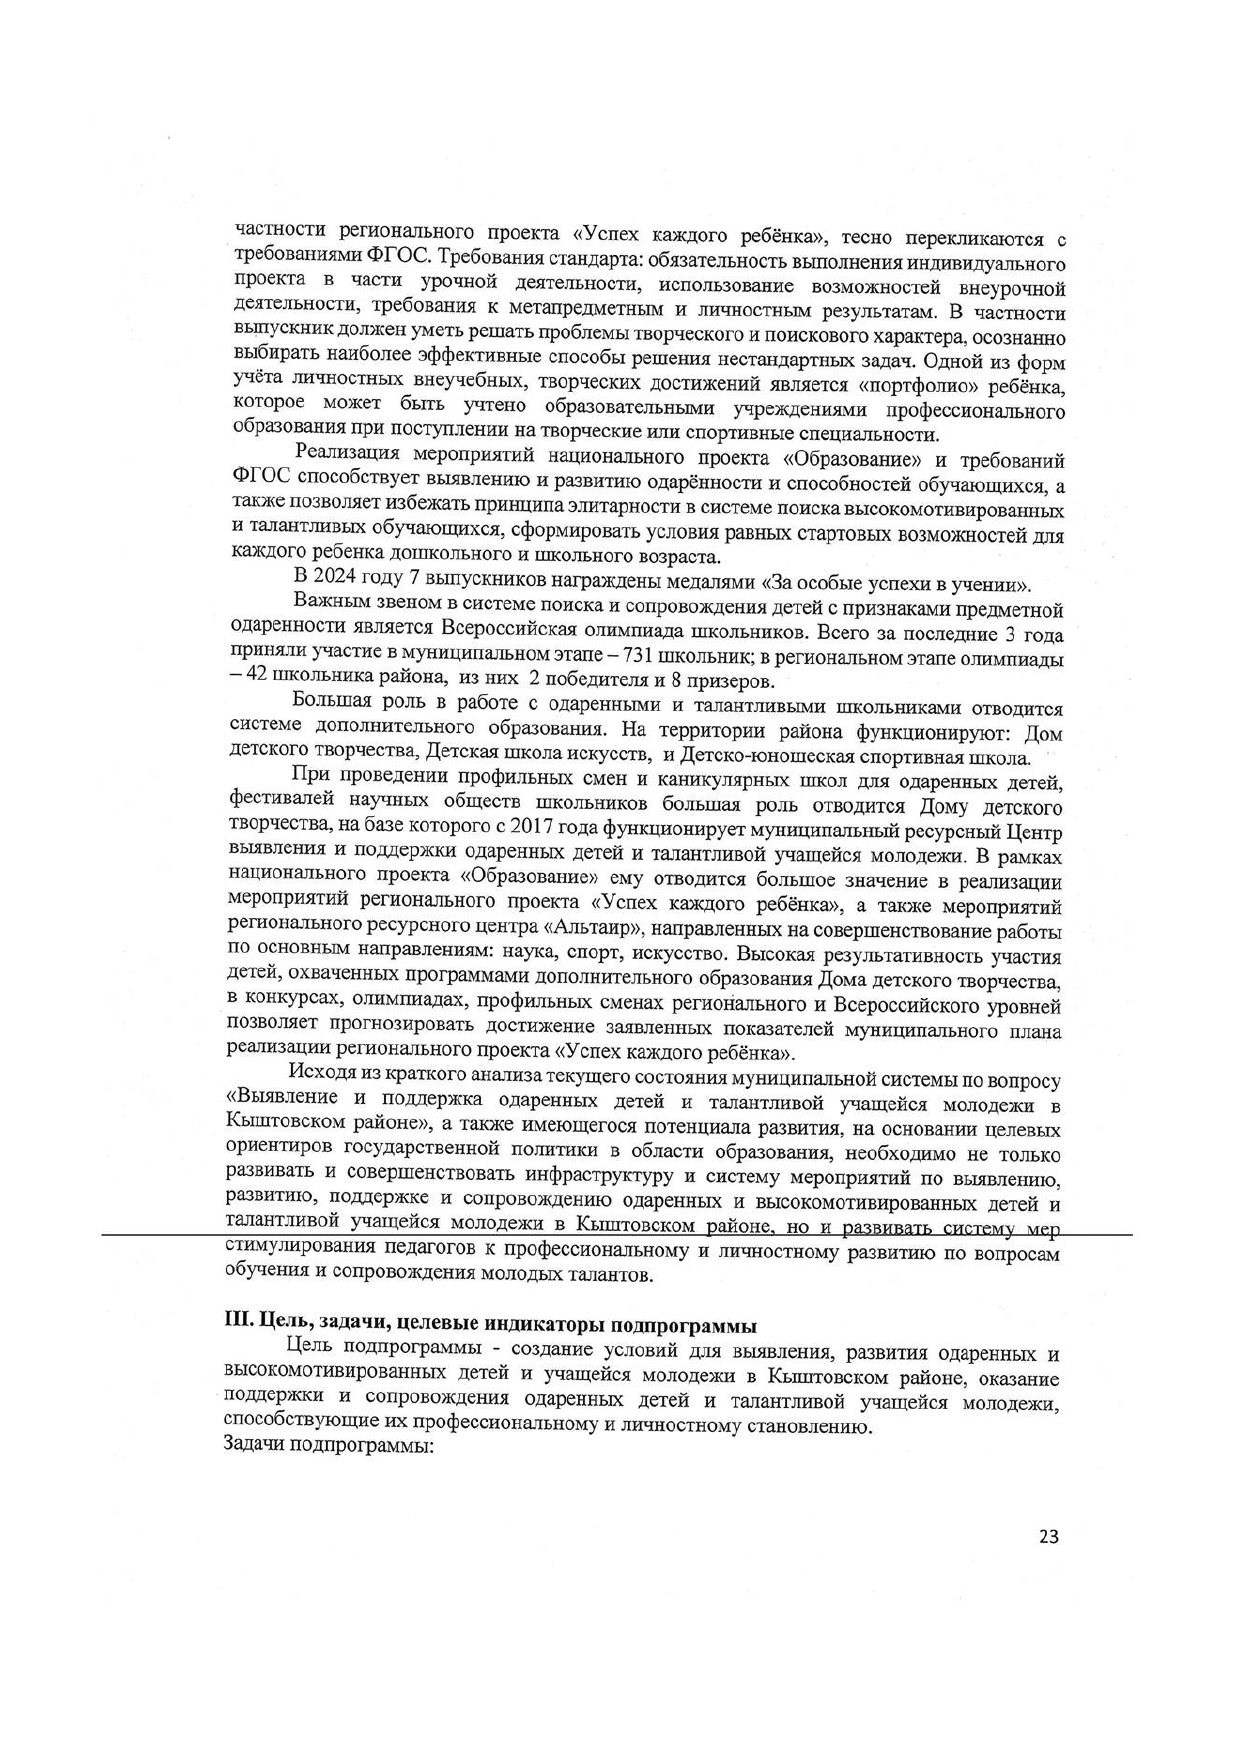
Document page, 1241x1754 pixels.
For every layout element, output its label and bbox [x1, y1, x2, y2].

picture [88, 118, 1152, 1621]
